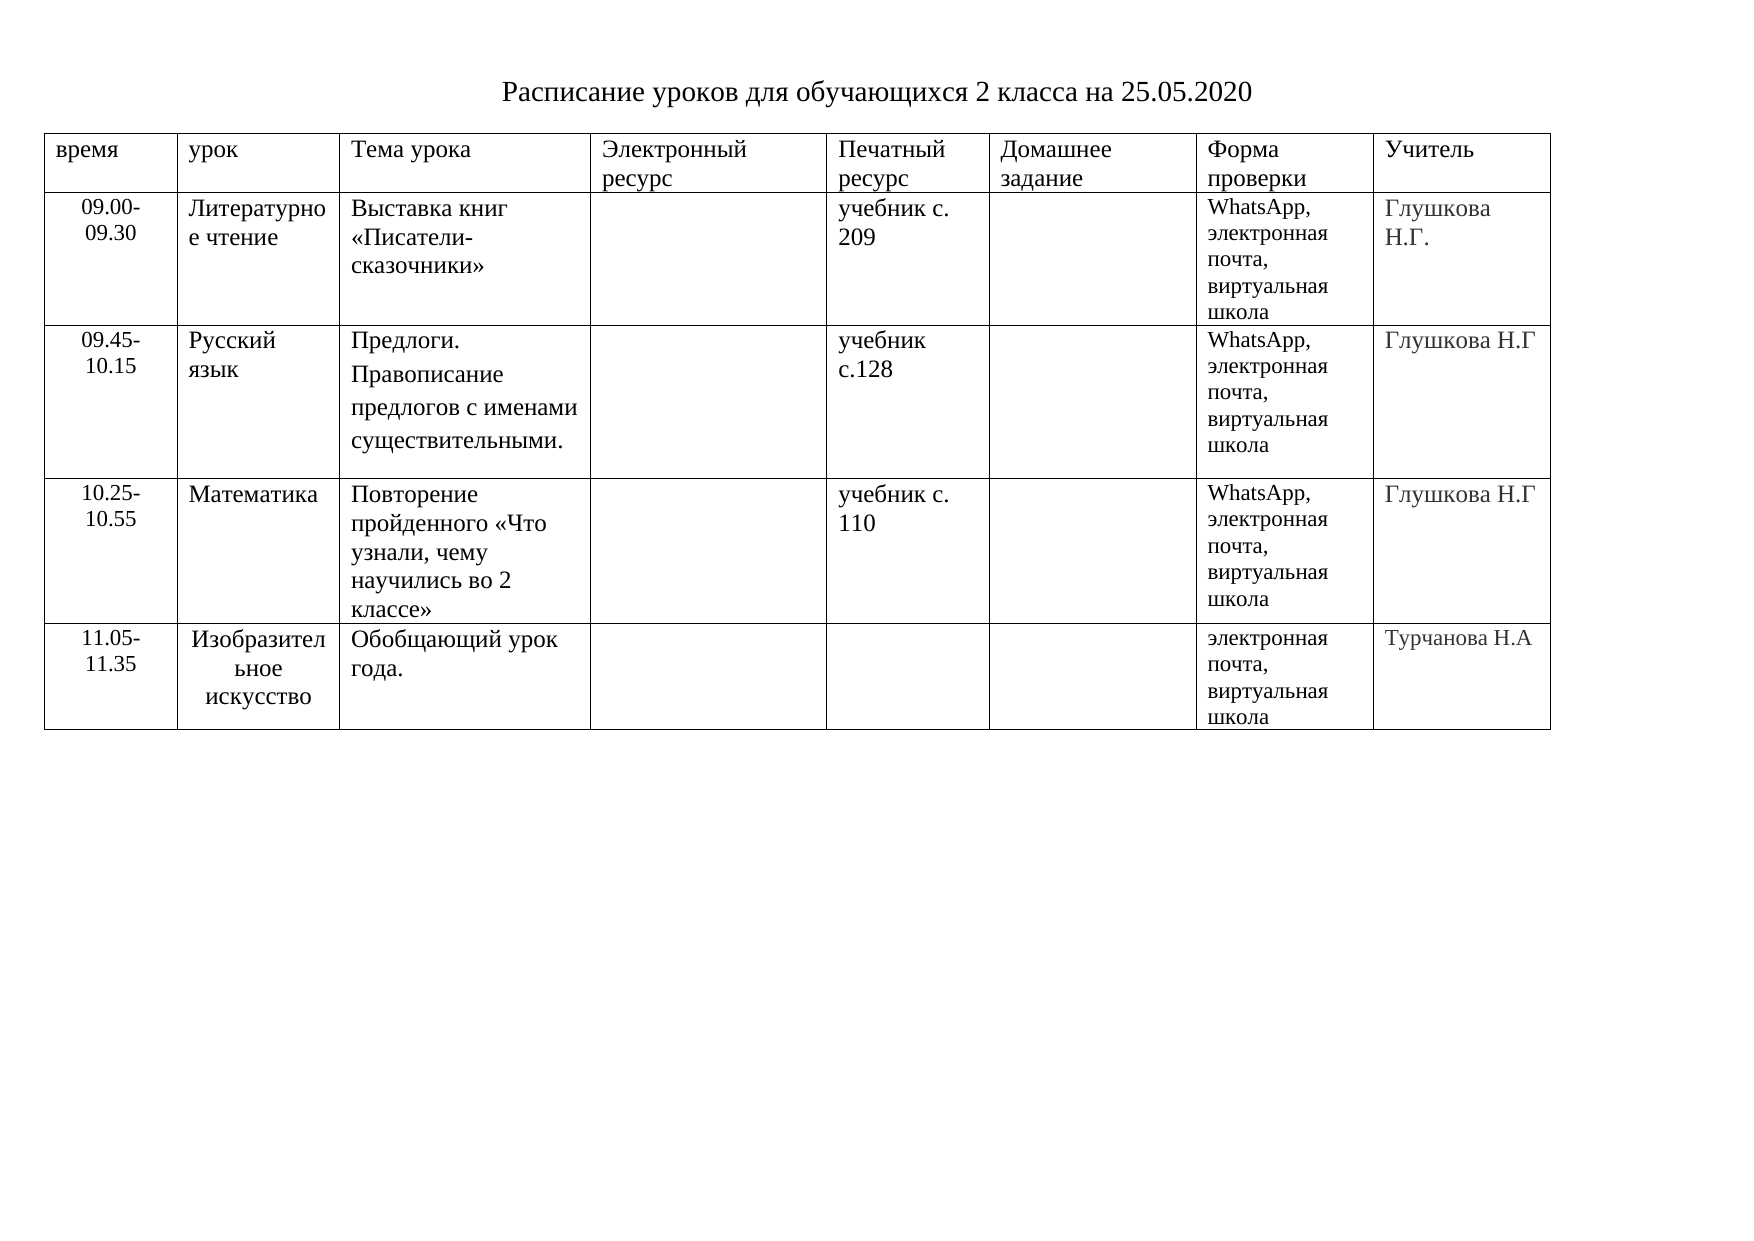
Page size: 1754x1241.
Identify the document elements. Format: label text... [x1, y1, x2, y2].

table_cell [591, 624, 826, 729]
table_cell [990, 193, 1196, 324]
table_cell [591, 479, 826, 623]
table_cell 11.05-11.35 [45, 624, 177, 729]
table_header Учитель [1374, 134, 1550, 192]
table_header Электронный ресурс [591, 134, 826, 192]
table_cell Турчанова Н.А [1374, 624, 1550, 729]
table_header Форма проверки [1197, 134, 1373, 192]
table_cell WhatsApp, электронная почта, виртуальная школа [1268, 193, 1373, 324]
table_header Домашнее задание [990, 134, 1196, 192]
table_header урок [178, 134, 339, 192]
table_cell 09.00-09.30 [45, 193, 177, 324]
table_cell Глушкова Н.Г. [1374, 193, 1550, 324]
table_cell учебник с.128 [827, 326, 989, 478]
table_cell Глушкова Н.Г [1374, 479, 1550, 623]
table_cell учебник с. 209 [827, 193, 989, 324]
table_header Тема урока [340, 134, 590, 192]
table_cell Математика [178, 479, 339, 623]
table_cell [591, 193, 826, 324]
table_cell Повторение пройденного «Что узнали, чему научились во 2 классе» [340, 479, 590, 623]
table_cell WhatsApp, электронная почта, виртуальная школа [1197, 479, 1373, 623]
table_cell Литературное чтение [178, 193, 339, 324]
table_cell 09.45-10.15 [45, 326, 177, 478]
table_cell 10.25-10.55 [45, 479, 177, 623]
table_cell [990, 326, 1196, 478]
table_cell [827, 624, 989, 729]
table_cell электронная почта, виртуальная школа [1268, 624, 1373, 729]
table_header Печатный ресурс [827, 134, 989, 192]
table_cell Выставка книг «Писатели-сказочники» [340, 193, 590, 324]
text Расписание уроков для обучающихся 2 класса на 25.05.2020 [118, 74, 1636, 107]
table_header время [45, 134, 177, 192]
table_cell Обобщающий урок года. [340, 624, 590, 729]
table_cell [591, 326, 826, 478]
table_cell WhatsApp, электронная почта, виртуальная школа [1197, 326, 1373, 478]
table_cell [990, 624, 1196, 729]
table_cell Изобразительное искусство [178, 624, 339, 729]
table_cell Предлоги. Правописание предлогов с именами существительными. [340, 326, 590, 478]
table_cell учебник с. 110 [827, 479, 989, 623]
table_cell [990, 479, 1196, 623]
table_cell Глушкова Н.Г [1374, 326, 1550, 478]
table_cell Русский язык [178, 326, 339, 478]
